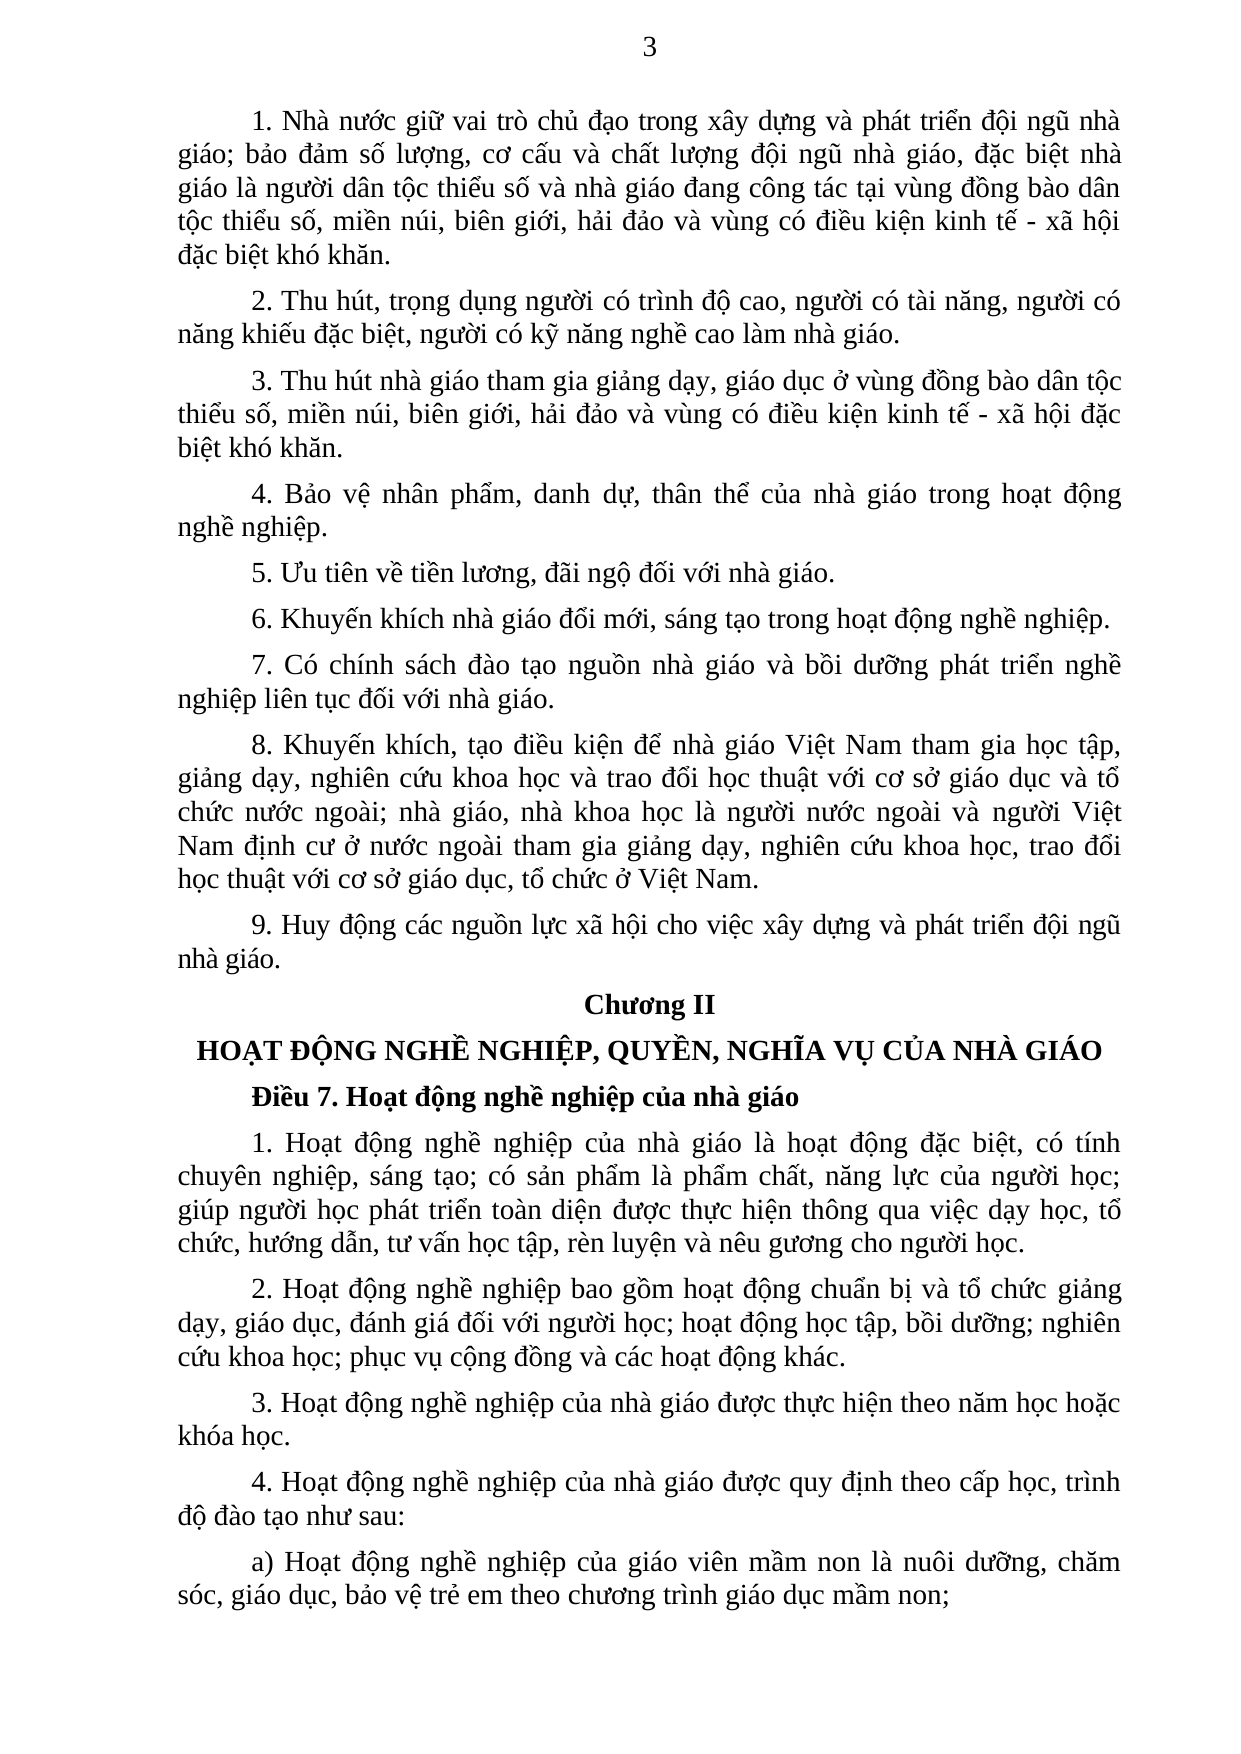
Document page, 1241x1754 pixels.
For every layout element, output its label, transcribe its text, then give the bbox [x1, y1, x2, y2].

text 9. Huy động các nguồn lực xã hội cho việc xây dựng và phát triển đội ngũ nhà giáo. [177, 907, 1122, 974]
text 3. Thu hút nhà giáo tham gia giảng dạy, giáo dục ở vùng đồng bào dân tộc thiểu số, miền núi, biên giới, hải đảo và vùng có điều kiện kinh tế - xã hội đặc biệt khó khăn. [177, 363, 1122, 463]
text 3. Hoạt động nghề nghiệp của nhà giáo được thực hiện theo năm học hoặc khóa học. [177, 1385, 1122, 1452]
text 8. Khuyến khích, tạo điều kiện để nhà giáo Việt Nam tham gia học tập, giảng dạy, nghiên cứu khoa học và trao đổi học thuật với cơ sở giáo dục và tổ chức nước ngoài; nhà giáo, nhà khoa học là người nước ngoài và người Việt Nam định cư ở nước ngoài tham gia giảng dạy, nghiên cứu khoa học, trao đổi học thuật với cơ sở giáo dục, tổ chức ở Việt Nam. [177, 727, 1122, 895]
text Điều 7. Hoạt động nghề nghiệp của nhà giáo [177, 1079, 1122, 1112]
text 4. Bảo vệ nhân phẩm, danh dự, thân thể của nhà giáo trong hoạt động nghề nghiệp. [177, 476, 1122, 543]
text Chương II [177, 987, 1122, 1020]
text 6. Khuyến khích nhà giáo đổi mới, sáng tạo trong hoạt động nghề nghiệp. [177, 601, 1122, 635]
text 2. Thu hút, trọng dụng người có trình độ cao, người có tài năng, người có năng khiếu đặc biệt, người có kỹ năng nghề cao làm nhà giáo. [177, 283, 1122, 350]
text a) Hoạt động nghề nghiệp của giáo viên mầm non là nuôi dưỡng, chăm sóc, giáo dục, bảo vệ trẻ em theo chương trình giáo dục mầm non; [177, 1544, 1122, 1611]
text 1. Hoạt động nghề nghiệp của nhà giáo là hoạt động đặc biệt, có tính chuyên nghiệp, sáng tạo; có sản phẩm là phẩm chất, năng lực của người học; giúp người học phát triển toàn diện được thực hiện thông qua việc dạy học, tổ chức, hướng dẫn, tư vấn học tập, rèn luyện và nêu gương cho người học. [177, 1125, 1122, 1259]
text 1. Nhà nước giữ vai trò chủ đạo trong xây dựng và phát triển đội ngũ nhà giáo; bảo đảm số lượng, cơ cấu và chất lượng đội ngũ nhà giáo, đặc biệt nhà giáo là người dân tộc thiểu số và nhà giáo đang công tác tại vùng đồng bào dân tộc thiểu số, miền núi, biên giới, hải đảo và vùng có điều kiện kinh tế - xã hội đặc biệt khó khăn. [177, 103, 1122, 271]
text 7. Có chính sách đào tạo nguồn nhà giáo và bồi dưỡng phát triển nghề nghiệp liên tục đối với nhà giáo. [177, 647, 1122, 714]
text HOẠT ĐỘNG NGHỀ NGHIỆP, QUYỀN, NGHĨA VỤ CỦA NHÀ GIÁO [177, 1033, 1122, 1066]
text 4. Hoạt động nghề nghiệp của nhà giáo được quy định theo cấp học, trình độ đào tạo như sau: [177, 1464, 1122, 1531]
text 2. Hoạt động nghề nghiệp bao gồm hoạt động chuẩn bị và tổ chức giảng dạy, giáo dục, đánh giá đối với người học; hoạt động học tập, bồi dưỡng; nghiên cứu khoa học; phục vụ cộng đồng và các hoạt động khác. [177, 1272, 1122, 1372]
text 5. Ưu tiên về tiền lương, đãi ngộ đối với nhà giáo. [177, 555, 1122, 589]
